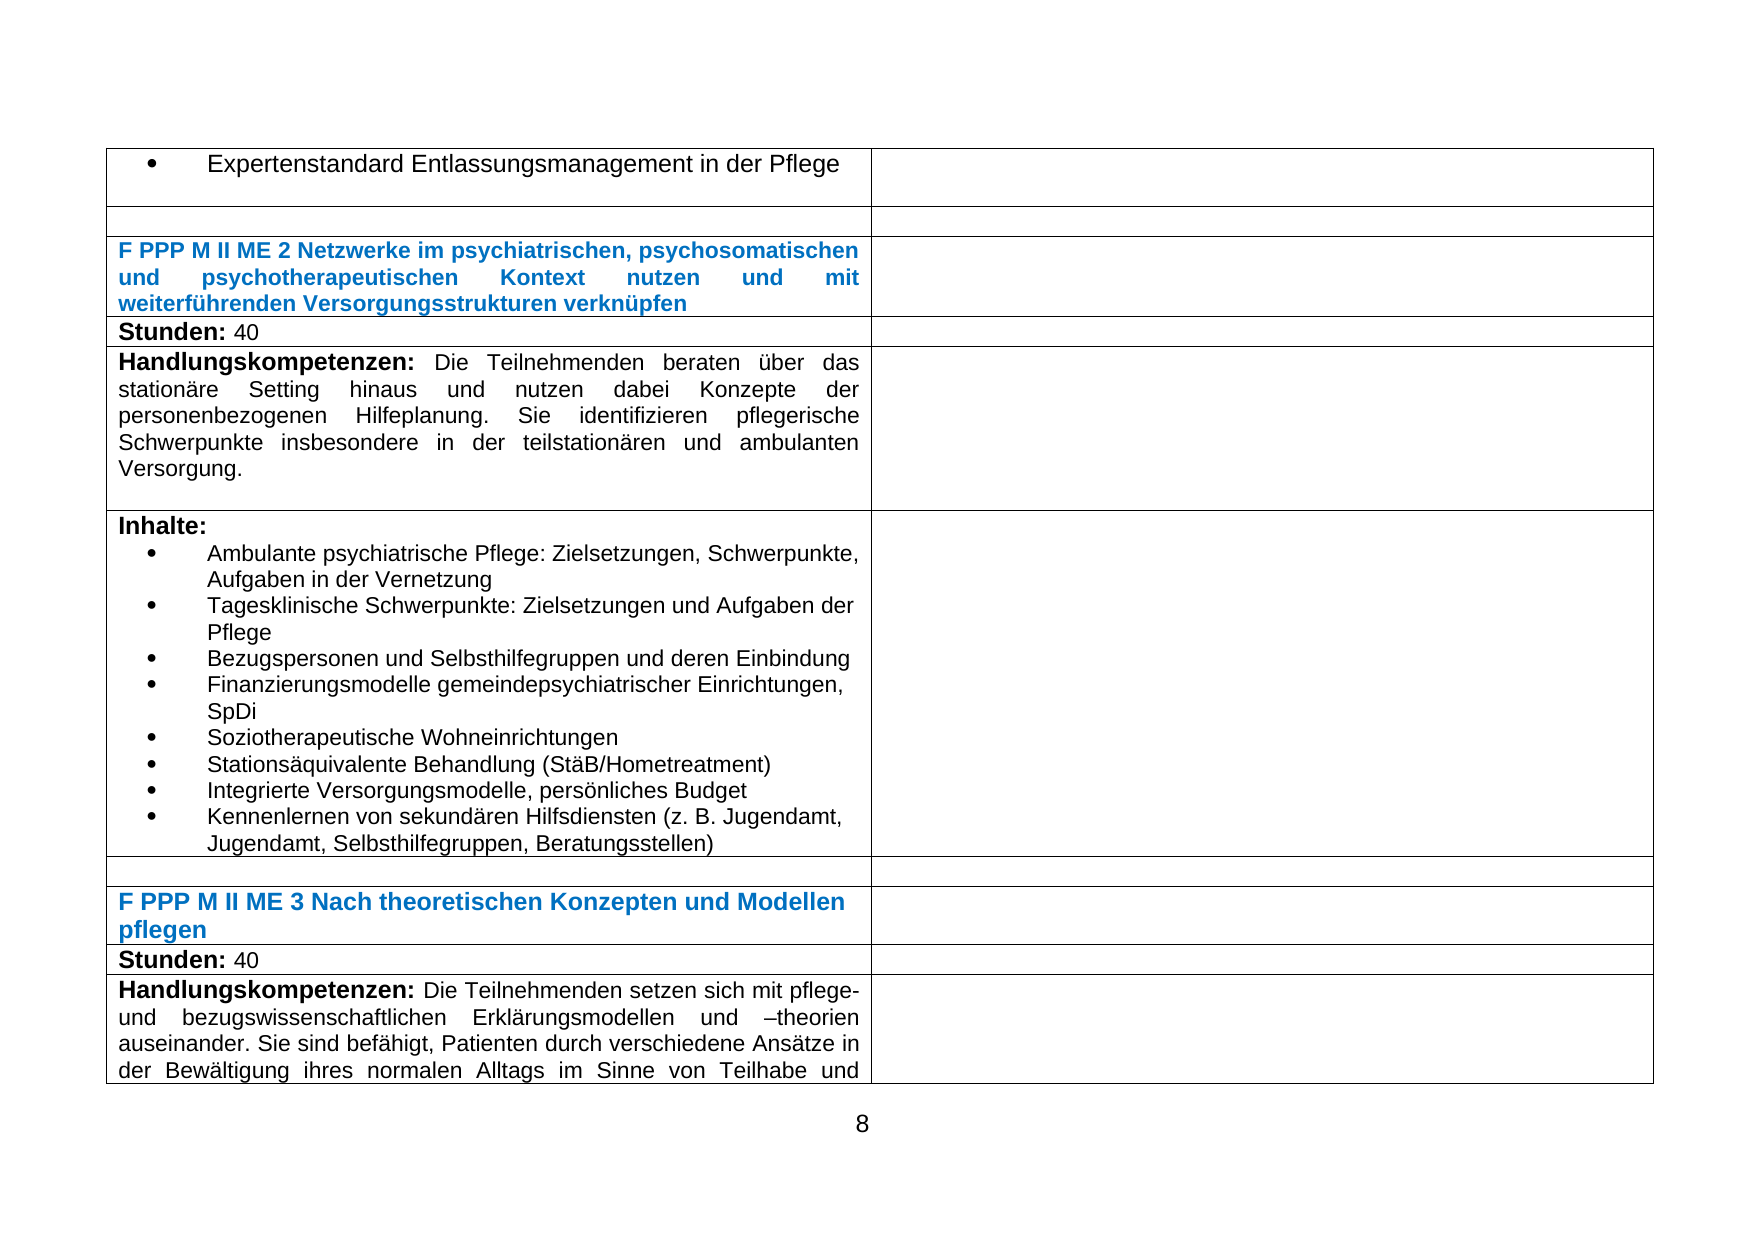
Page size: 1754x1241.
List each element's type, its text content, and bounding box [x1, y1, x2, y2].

table_cell [872, 887, 1653, 944]
table_cell [872, 857, 1653, 886]
table_cell [107, 857, 871, 886]
table_cell [872, 237, 1653, 316]
table_cell Handlungskompetenzen: Die Teilnehmenden beraten über das stationäre Setting hinaus und nutzen dabei Konzepte der personenbezogenen Hilfeplanung. Sie identifizieren pflegerische Schwerpunkte insbesondere in der teilstationären und ambulanten Versorgung. [107, 347, 871, 510]
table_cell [107, 149, 871, 206]
table_cell [872, 207, 1653, 236]
table_cell [872, 975, 1653, 1083]
table_cell F PPP M II ME 3 Nach theoretischen Konzepten und Modellen pflegen [107, 887, 871, 944]
table_cell [872, 347, 1653, 510]
table_cell [872, 511, 1653, 856]
table_cell [872, 945, 1653, 974]
table_cell [107, 207, 871, 236]
table_cell Inhalte: Ambulante psychiatrische Pflege: Zielsetzungen, Schwerpunkte, Aufgaben in der Vernetzung Tagesklinische Schwerpunkte: Zielsetzungen und Aufgaben der Pflege Bezugspersonen und Selbsthilfegruppen und deren Einbindung Finanzierungsmodelle gemeindepsychiatrischer Einrichtungen, SpDi Soziotherapeutische Wohneinrichtungen Stationsäquivalente Behandlung (StäB/Hometreatment) Integrierte Versorgungsmodelle, persönliches Budget Kennenlernen von sekundären Hilfsdiensten (z. B. Jugendamt, Jugendamt, Selbsthilfegruppen, Beratungsstellen) [107, 511, 871, 856]
table_cell Stunden: 40 [107, 317, 871, 346]
table_cell [872, 317, 1653, 346]
table_cell [872, 149, 1653, 206]
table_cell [107, 975, 871, 1083]
table_cell Stunden: 40 [107, 945, 871, 974]
table_cell F PPP M II ME 2 Netzwerke im psychiatrischen, psychosomatischen und psychotherapeutischen Kontext nutzen und mit weiterführenden Versorgungsstrukturen verknüpfen [107, 237, 871, 316]
